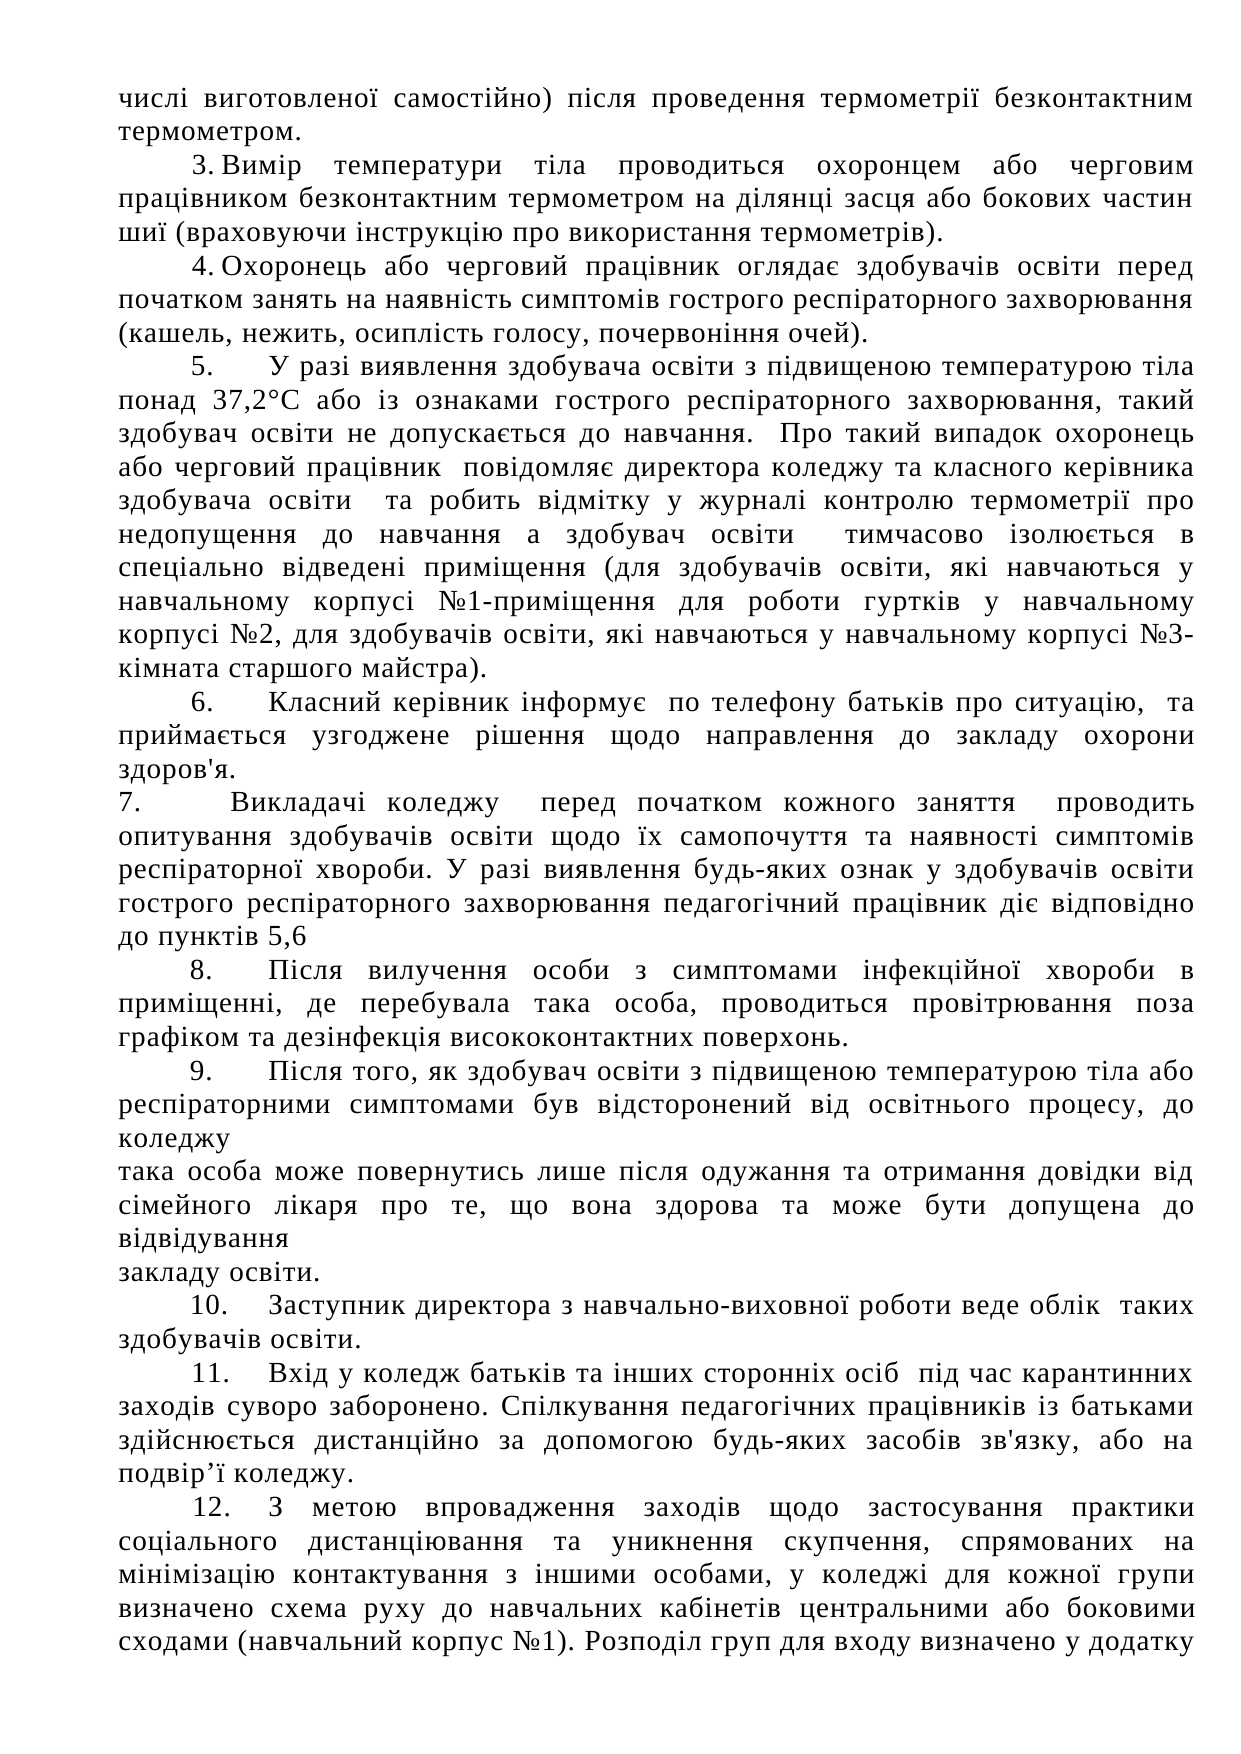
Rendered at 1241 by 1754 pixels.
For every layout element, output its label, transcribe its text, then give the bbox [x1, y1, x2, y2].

list Заступник директора з навчально-виховної роботи веде облік таких здобувачів освіти. [118, 1287, 1196, 1354]
list Після того, як здобувач освіти з підвищеною температурою тіла або респіраторними симптомами був відсторонений від освітнього процесу, до коледжу така особа може повернутись лише після одужання та отримання довідки від сімейного лікаря про те, що вона здорова та може бути допущена до відвідування закладу освіти. [118, 1053, 1196, 1287]
list Після вилучення особи з симптомами інфекційної хвороби в приміщенні, де перебувала така особа, проводиться провітрювання поза графіком та дезінфекція висококонтактних поверхонь. [118, 952, 1196, 1053]
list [118, 80, 1195, 147]
list Класний керівник інформує по телефону батьків про ситуацію, та приймається узгоджене рішення щодо направлення до закладу охорони здоров'я. [118, 684, 1196, 784]
list Вхід у коледж батьків та інших сторонніх осіб під час карантинних заходів суворо заборонено. Спілкування педагогічних працівників із батьками здійснюється дистанційно за допомогою будь-яких засобів зв'язку, або на подвір’ї коледжу. [118, 1355, 1195, 1489]
list Викладачі коледжу перед початком кожного заняття проводить опитування здобувачів освіти щодо їх самопочуття та наявності симптомів респіраторної хвороби. У разі виявлення будь-яких ознак у здобувачів освіти гострого респіраторного захворювання педагогічний працівник діє відповідно до пунктів 5,6 [118, 784, 1196, 952]
list Охоронець або черговий працівник оглядає здобувачів освіти перед початком занять на наявність симптомів гострого респіраторного захворювання (кашель, нежить, осиплість голосу, почервоніння очей). [118, 248, 1195, 348]
list Вимір температури тіла проводиться охоронцем або черговим працівником безконтактним термометром на ділянці засця або бокових частин шиї (враховуючи інструкцію про використання термометрів). [118, 147, 1195, 248]
list У разі виявлення здобувача освіти з підвищеною температурою тіла понад 37,2°С або із ознаками гострого респіраторного захворювання, такий здобувач освіти не допускається до навчання. Про такий випадок охоронець або черговий працівник повідомляє директора коледжу та класного керівника здобувача освіти та робить відмітку у журналі контролю термометрії про недопущення до навчання а здобувач освіти тимчасово ізолюється в спеціально відведені приміщення (для здобувачів освіти, які навчаються у навчальному корпусі №1-приміщення для роботи гуртків у навчальному корпусі №2, для здобувачів освіти, які навчаються у навчальному корпусі №3- кімната старшого майстра). [118, 348, 1196, 684]
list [118, 1489, 1196, 1657]
